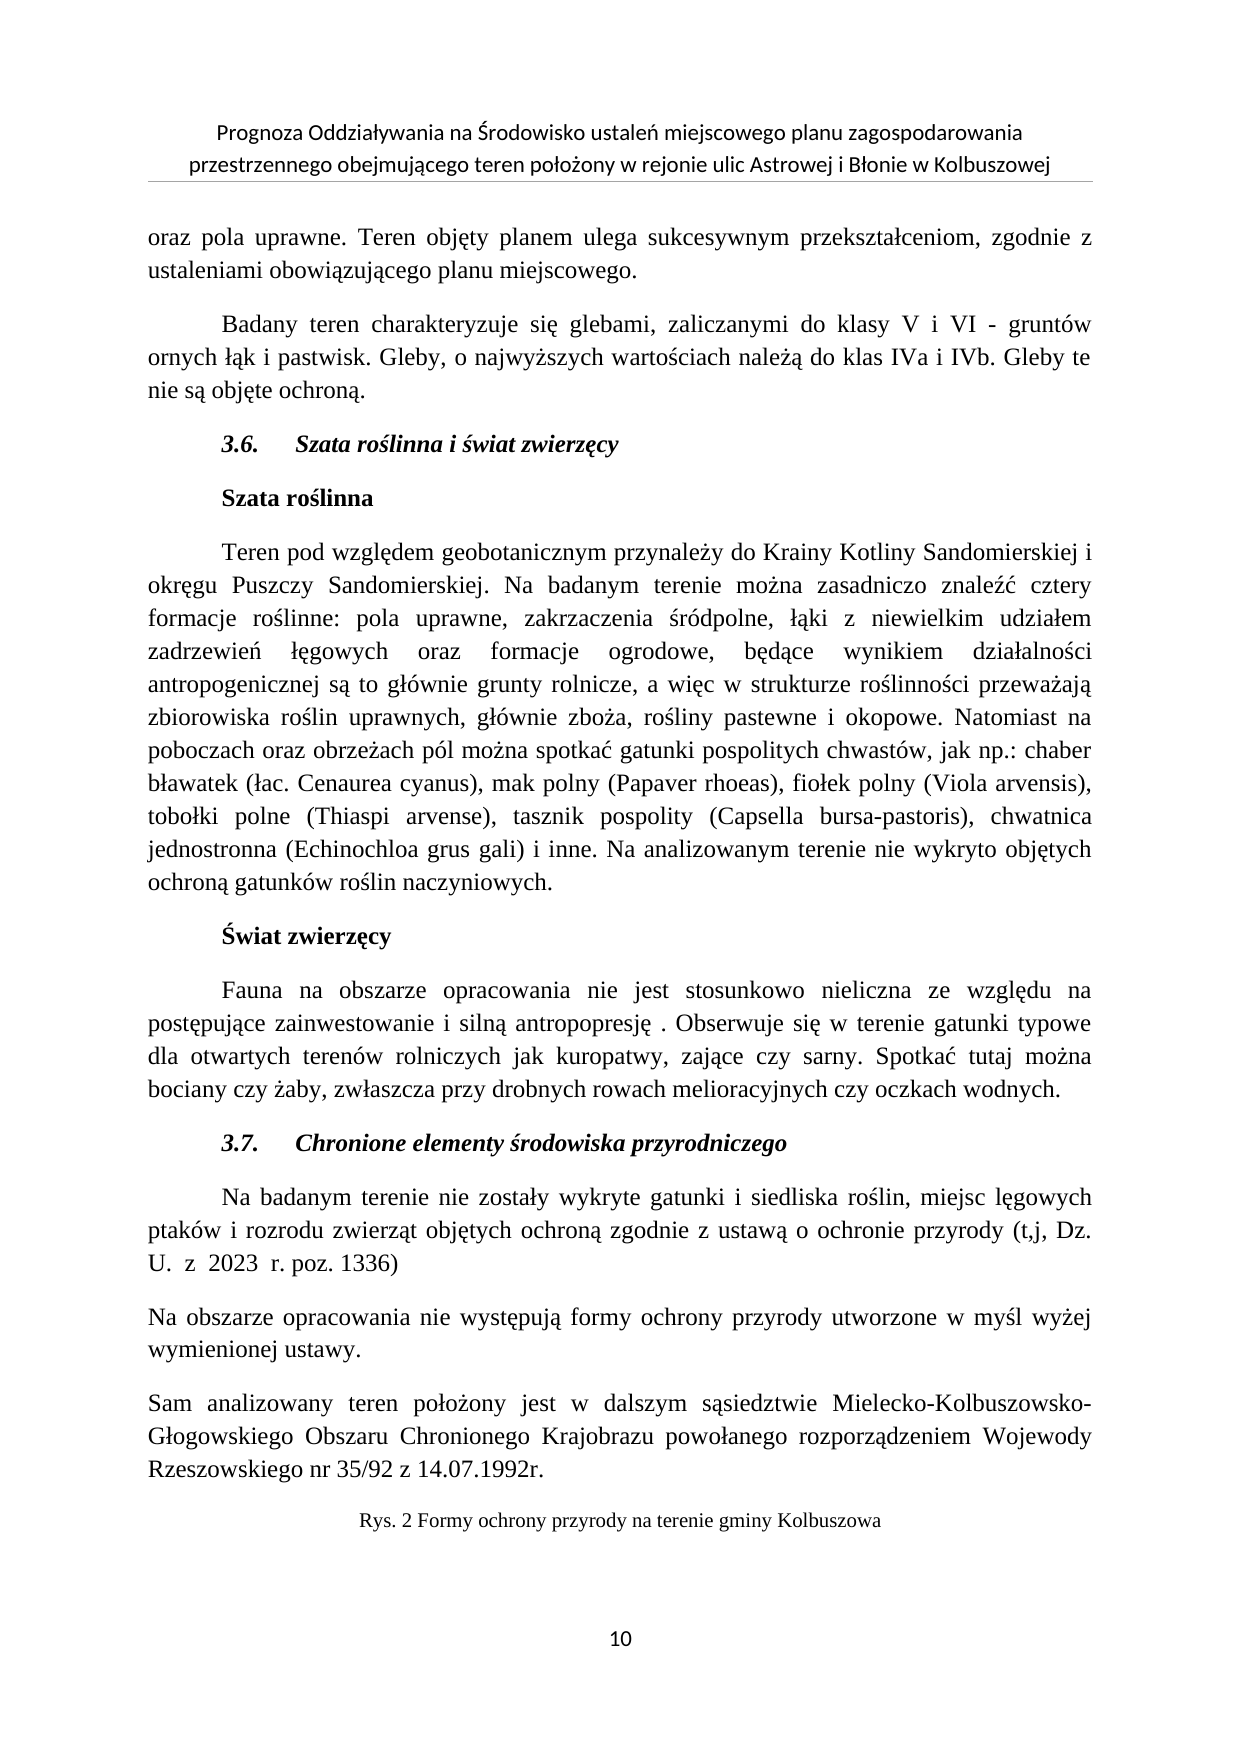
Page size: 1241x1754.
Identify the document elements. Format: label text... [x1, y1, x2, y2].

text 3.7. Chronione elementy środowiska przyrodniczego [148, 1128, 1093, 1157]
text 3.6. Szata roślinna i świat zwierzęcy [148, 429, 1093, 458]
text Badany teren charakteryzuje się glebami, zaliczanymi do klasy V i VI - gruntów ornych łąk i pastwisk. Gleby, o najwyższych wartościach należą do klas IVa i IVb. Gleby te nie są objęte ochroną. [148, 309, 1093, 404]
text Na obszarze opracowania nie występują formy ochrony przyrody utworzone w myśl wyżej wymienionej ustawy. [148, 1302, 1093, 1363]
text Szata roślinna [148, 483, 1093, 512]
text Świat zwierzęcy [148, 921, 1093, 950]
text Na badanym terenie nie zostały wykryte gatunki i siedliska roślin, miejsc lęgowych ptaków i rozrodu zwierząt objętych ochroną zgodnie z ustawą o ochronie przyrody (t,j, Dz. U. z 2023 r. poz. 1336) [148, 1182, 1093, 1276]
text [148, 222, 1093, 284]
text Rys. 2 Formy ochrony przyrody na terenie gminy Kolbuszowa [148, 1508, 1093, 1532]
text Sam analizowany teren położony jest w dalszym sąsiedztwie Mielecko-Kolbuszowsko-Głogowskiego Obszaru Chronionego Krajobrazu powołanego rozporządzeniem Wojewody Rzeszowskiego nr 35/92 z 14.07.1992r. [148, 1388, 1093, 1483]
text Teren pod względem geobotanicznym przynależy do Krainy Kotliny Sandomierskiej i okręgu Puszczy Sandomierskiej. Na badanym terenie można zasadniczo znaleźć cztery formacje roślinne: pola uprawne, zakrzaczenia śródpolne, łąki z niewielkim udziałem zadrzewień łęgowych oraz formacje ogrodowe, będące wynikiem działalności antropogenicznej są to głównie grunty rolnicze, a więc w strukturze roślinności przeważają zbiorowiska roślin uprawnych, głównie zboża, rośliny pastewne i okopowe. Natomiast na poboczach oraz obrzeżach pól można spotkać gatunki pospolitych chwastów, jak np.: chaber bławatek (łac. Cenaurea cyanus), mak polny (Papaver rhoeas), fiołek polny (Viola arvensis), tobołki polne (Thiaspi arvense), tasznik pospolity (Capsella bursa-pastoris), chwatnica jednostronna (Echinochloa grus gali) i inne. Na analizowanym terenie nie wykryto objętych ochroną gatunków roślin naczyniowych. [148, 537, 1093, 896]
text Fauna na obszarze opracowania nie jest stosunkowo nieliczna ze względu na postępujące zainwestowanie i silną antropopresję . Obserwuje się w terenie gatunki typowe dla otwartych terenów rolniczych jak kuropatwy, zające czy sarny. Spotkać tutaj można bociany czy żaby, zwłaszcza przy drobnych rowach melioracyjnych czy oczkach wodnych. [148, 975, 1093, 1103]
